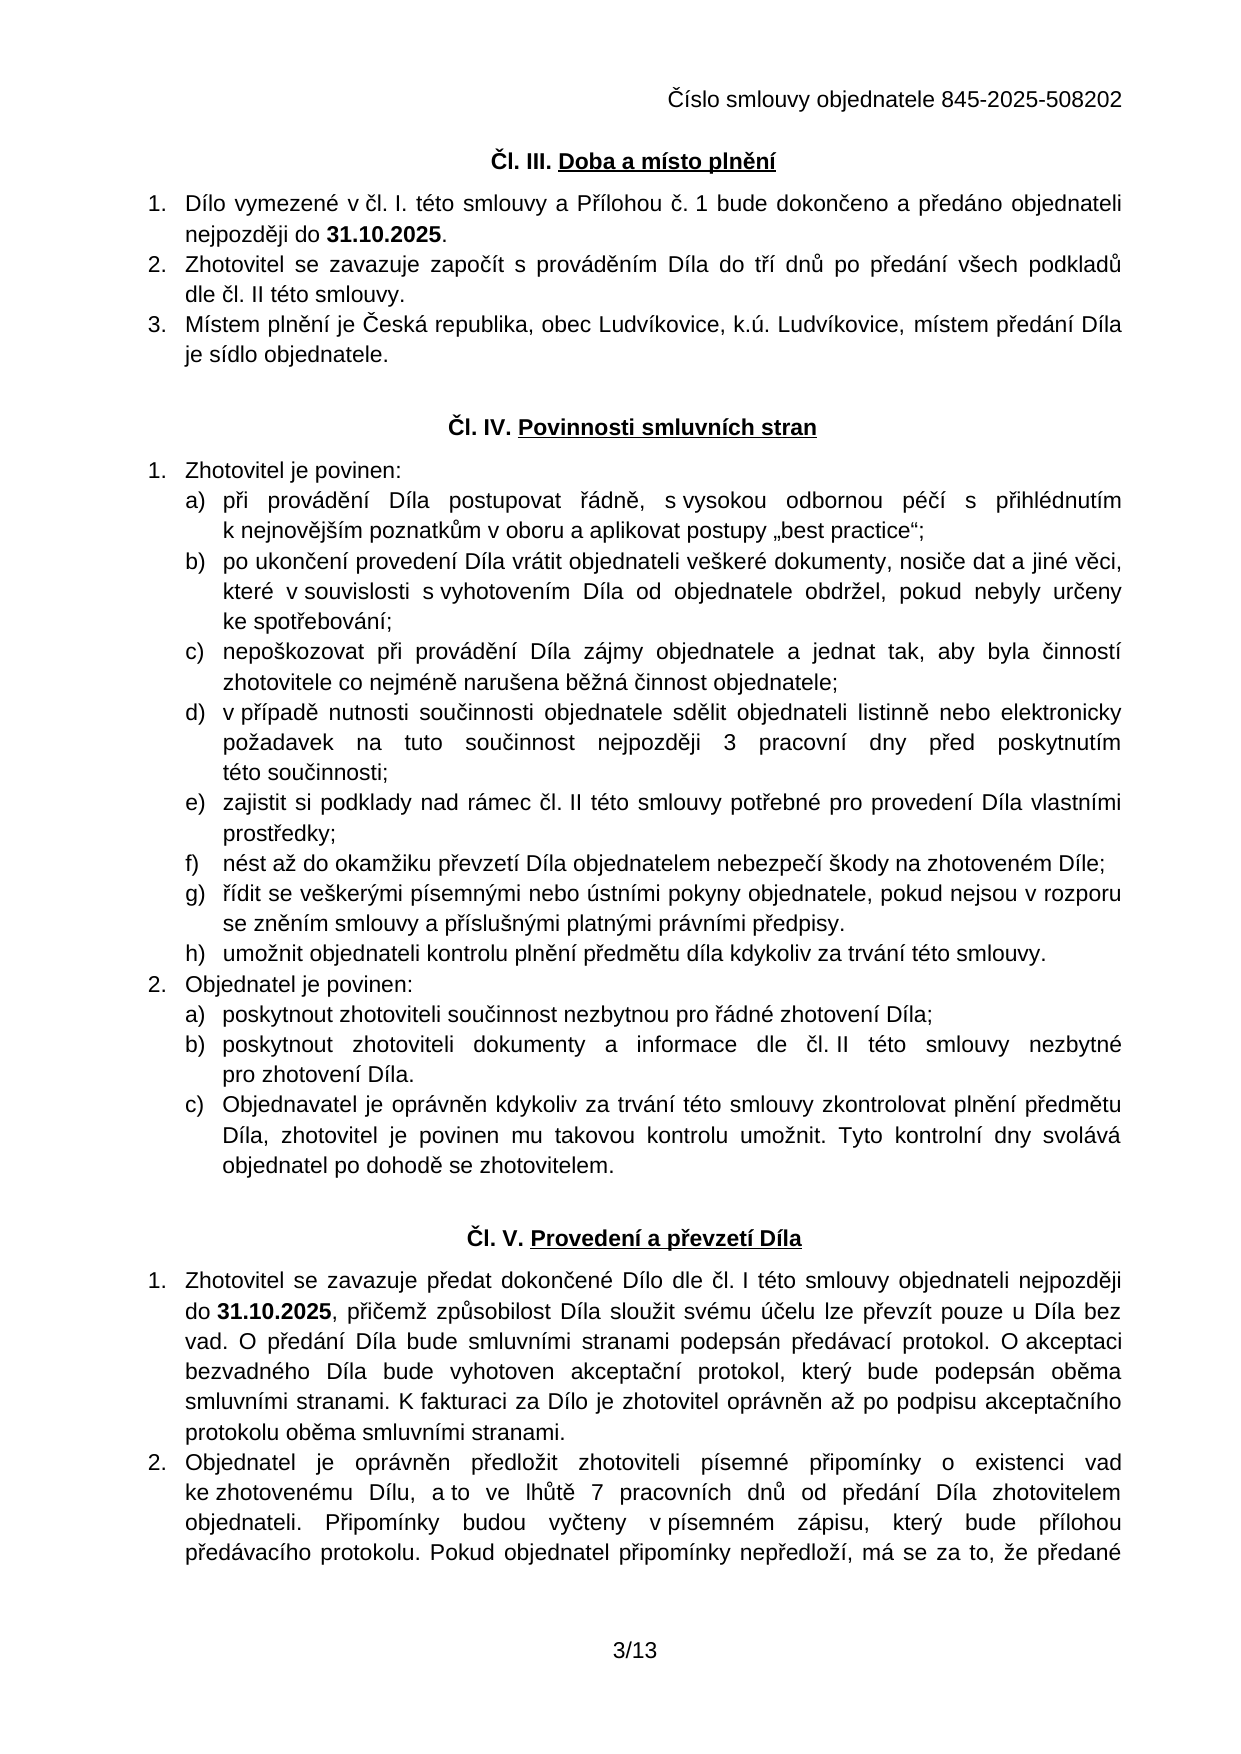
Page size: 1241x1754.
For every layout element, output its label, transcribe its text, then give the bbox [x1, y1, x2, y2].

list Zhotovitel se zavazuje započít s prováděním Díla do tří dnů po předání všech podkladů dle čl. II této smlouvy. [148, 251, 1122, 307]
list zajistit si podklady nad rámec čl. II této smlouvy potřebné pro provedení Díla vlastními prostředky; [185, 789, 1122, 846]
list v případě nutnosti součinnosti objednatele sdělit objednateli listinně nebo elektronicky požadavek na tuto součinnost nejpozději 3 pracovní dny před poskytnutím této součinnosti; [185, 699, 1122, 786]
list po ukončení provedení Díla vrátit objednateli veškeré dokumenty, nosiče dat a jiné věci, které v souvislosti s vyhotovením Díla od objednatele obdržel, pokud nebyly určeny ke spotřebování; [185, 548, 1122, 634]
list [148, 1449, 1122, 1566]
list nepoškozovat při provádění Díla zájmy objednatele a jednat tak, aby byla činností zhotovitele co nejméně narušena běžná činnost objednatele; [185, 638, 1122, 695]
text Provedení a převzetí Díla [148, 1225, 1122, 1251]
list Místem plnění je Česká republika, obec Ludvíkovice, k.ú. Ludvíkovice, místem předání Díla je sídlo objednatele. [148, 311, 1122, 368]
list Zhotovitel je povinen: [148, 457, 1122, 483]
list poskytnout zhotoviteli součinnost nezbytnou pro řádné zhotovení Díla; [185, 1001, 1122, 1027]
list poskytnout zhotoviteli dokumenty a informace dle čl. II této smlouvy nezbytné pro zhotovení Díla. [185, 1031, 1122, 1088]
list řídit se veškerými písemnými nebo ústními pokyny objednatele, pokud nejsou v rozporu se zněním smlouvy a příslušnými platnými právními předpisy. [185, 880, 1122, 937]
list umožnit objednateli kontrolu plnění předmětu díla kdykoliv za trvání této smlouvy. [185, 940, 1122, 967]
list Dílo vymezené v čl. I. této smlouvy a Přílohou č. 1 bude dokončeno a předáno objednateli nejpozději do 31.10.2025. [148, 190, 1122, 247]
list nést až do okamžiku převzetí Díla objednatelem nebezpečí škody na zhotoveném Díle; [185, 850, 1122, 876]
list při provádění Díla postupovat řádně, s vysokou odbornou péčí s přihlédnutím k nejnovějším poznatkům v oboru a aplikovat postupy „best practice“; [185, 487, 1122, 544]
list Objednatel je povinen: [148, 971, 1122, 997]
text Povinnosti smluvních stran [148, 414, 1122, 441]
text Doba a místo plnění [148, 148, 1122, 174]
list Zhotovitel se zavazuje předat dokončené Dílo dle čl. I této smlouvy objednateli nejpozději do 31.10.2025, přičemž způsobilost Díla sloužit svému účelu lze převzít pouze u Díla bez vad. O předání Díla bude smluvními stranami podepsán předávací protokol. O akceptaci bezvadného Díla bude vyhotoven akceptační protokol, který bude podepsán oběma smluvními stranami. K fakturaci za Dílo je zhotovitel oprávněn až po podpisu akceptačního protokolu oběma smluvními stranami. [148, 1267, 1122, 1445]
list Objednavatel je oprávněn kdykoliv za trvání této smlouvy zkontrolovat plnění předmětu Díla, zhotovitel je povinen mu takovou kontrolu umožnit. Tyto kontrolní dny svolává objednatel po dohodě se zhotovitelem. [185, 1091, 1122, 1178]
